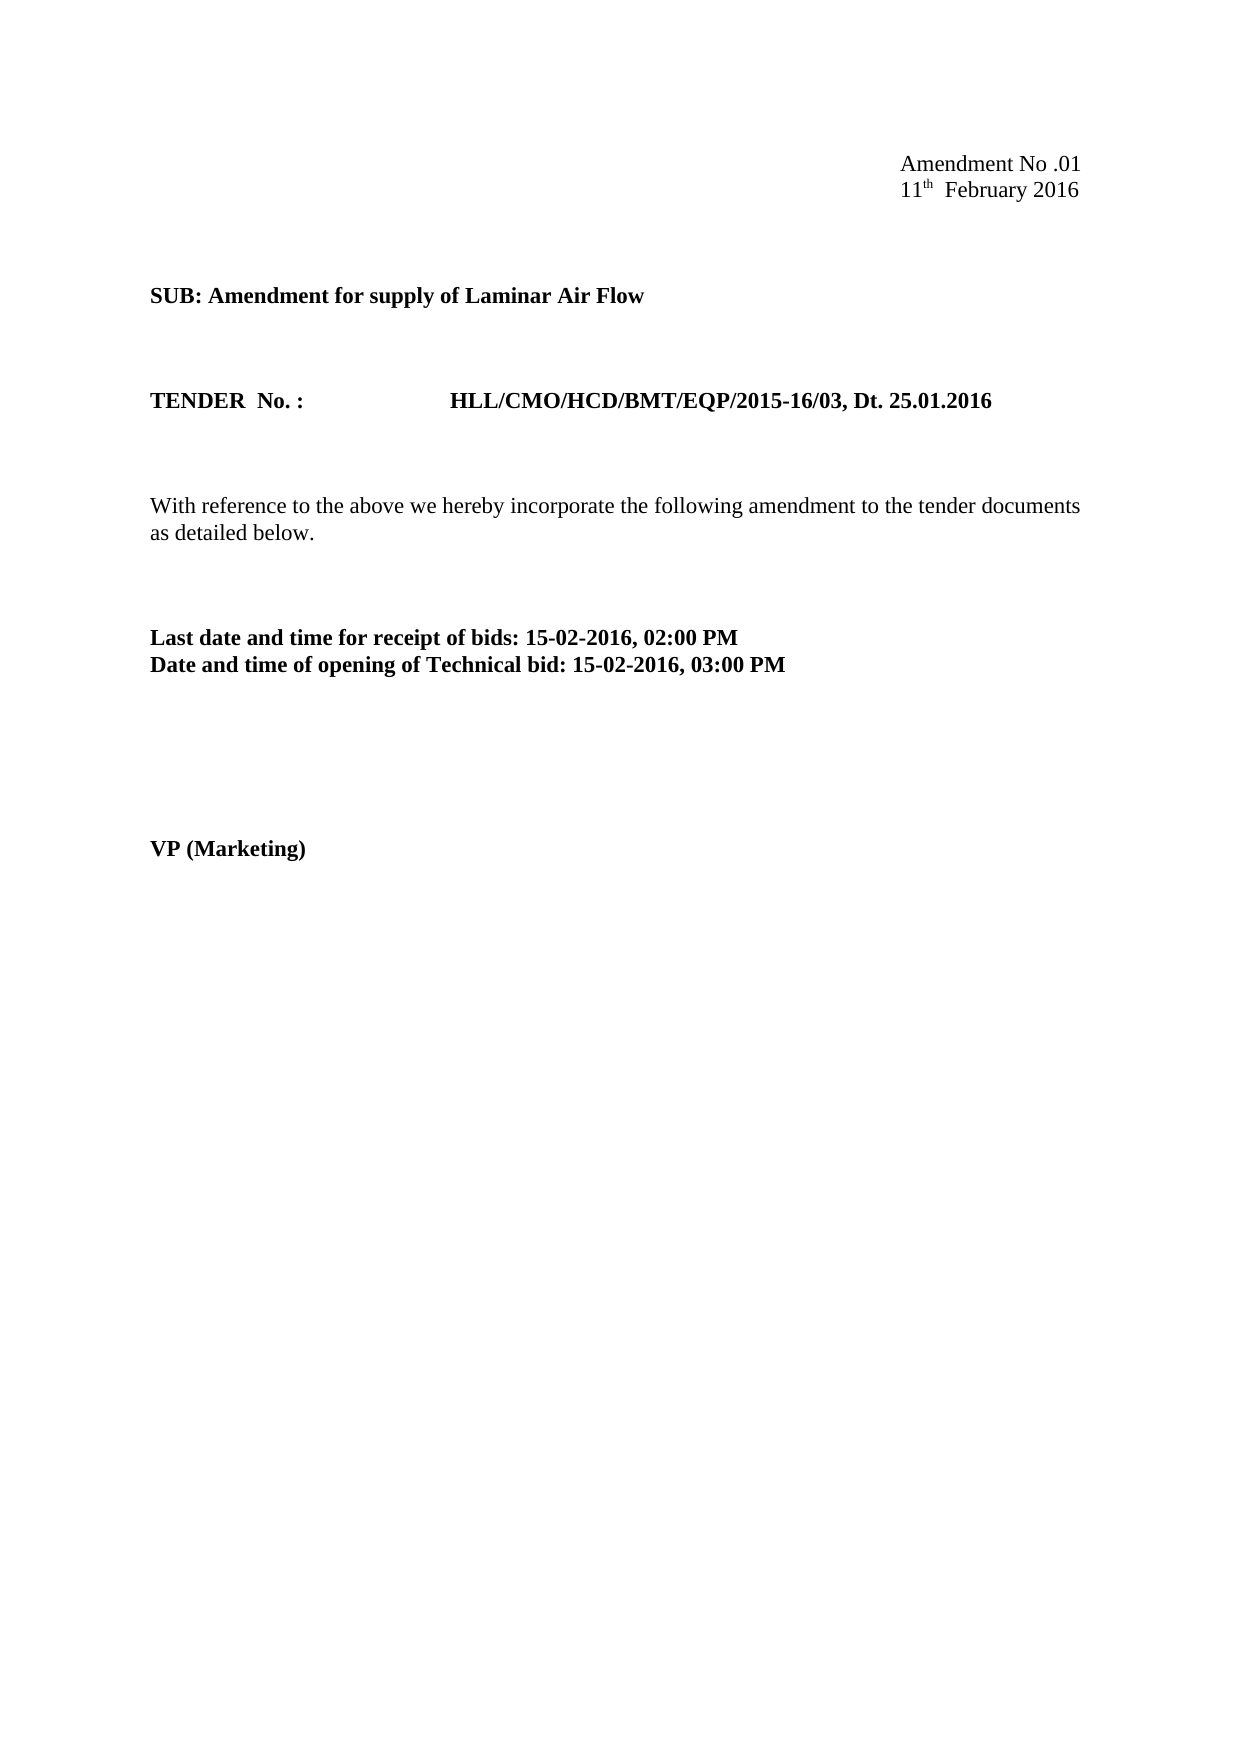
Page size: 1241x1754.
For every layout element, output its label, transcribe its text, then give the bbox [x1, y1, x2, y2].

text SUB: Amendment for supply of Laminar Air Flow [150, 282, 1090, 308]
text Last date and time for receipt of bids: 15-02-2016, 02:00 PM [150, 624, 1090, 651]
text VP (Marketing) [150, 835, 1090, 862]
text With reference to the above we hereby incorporate the following amendment to the tender documents as detailed below. [150, 493, 1090, 545]
text Amendment No .01 [825, 150, 1090, 176]
text 11th February 2016 [825, 176, 1090, 203]
text TENDER No. : HLL/CMO/HCD/BMT/EQP/2015-16/03, Dt. 25.01.2016 [150, 387, 1090, 413]
text Date and time of opening of Technical bid: 15-02-2016, 03:00 PM [150, 651, 1090, 677]
